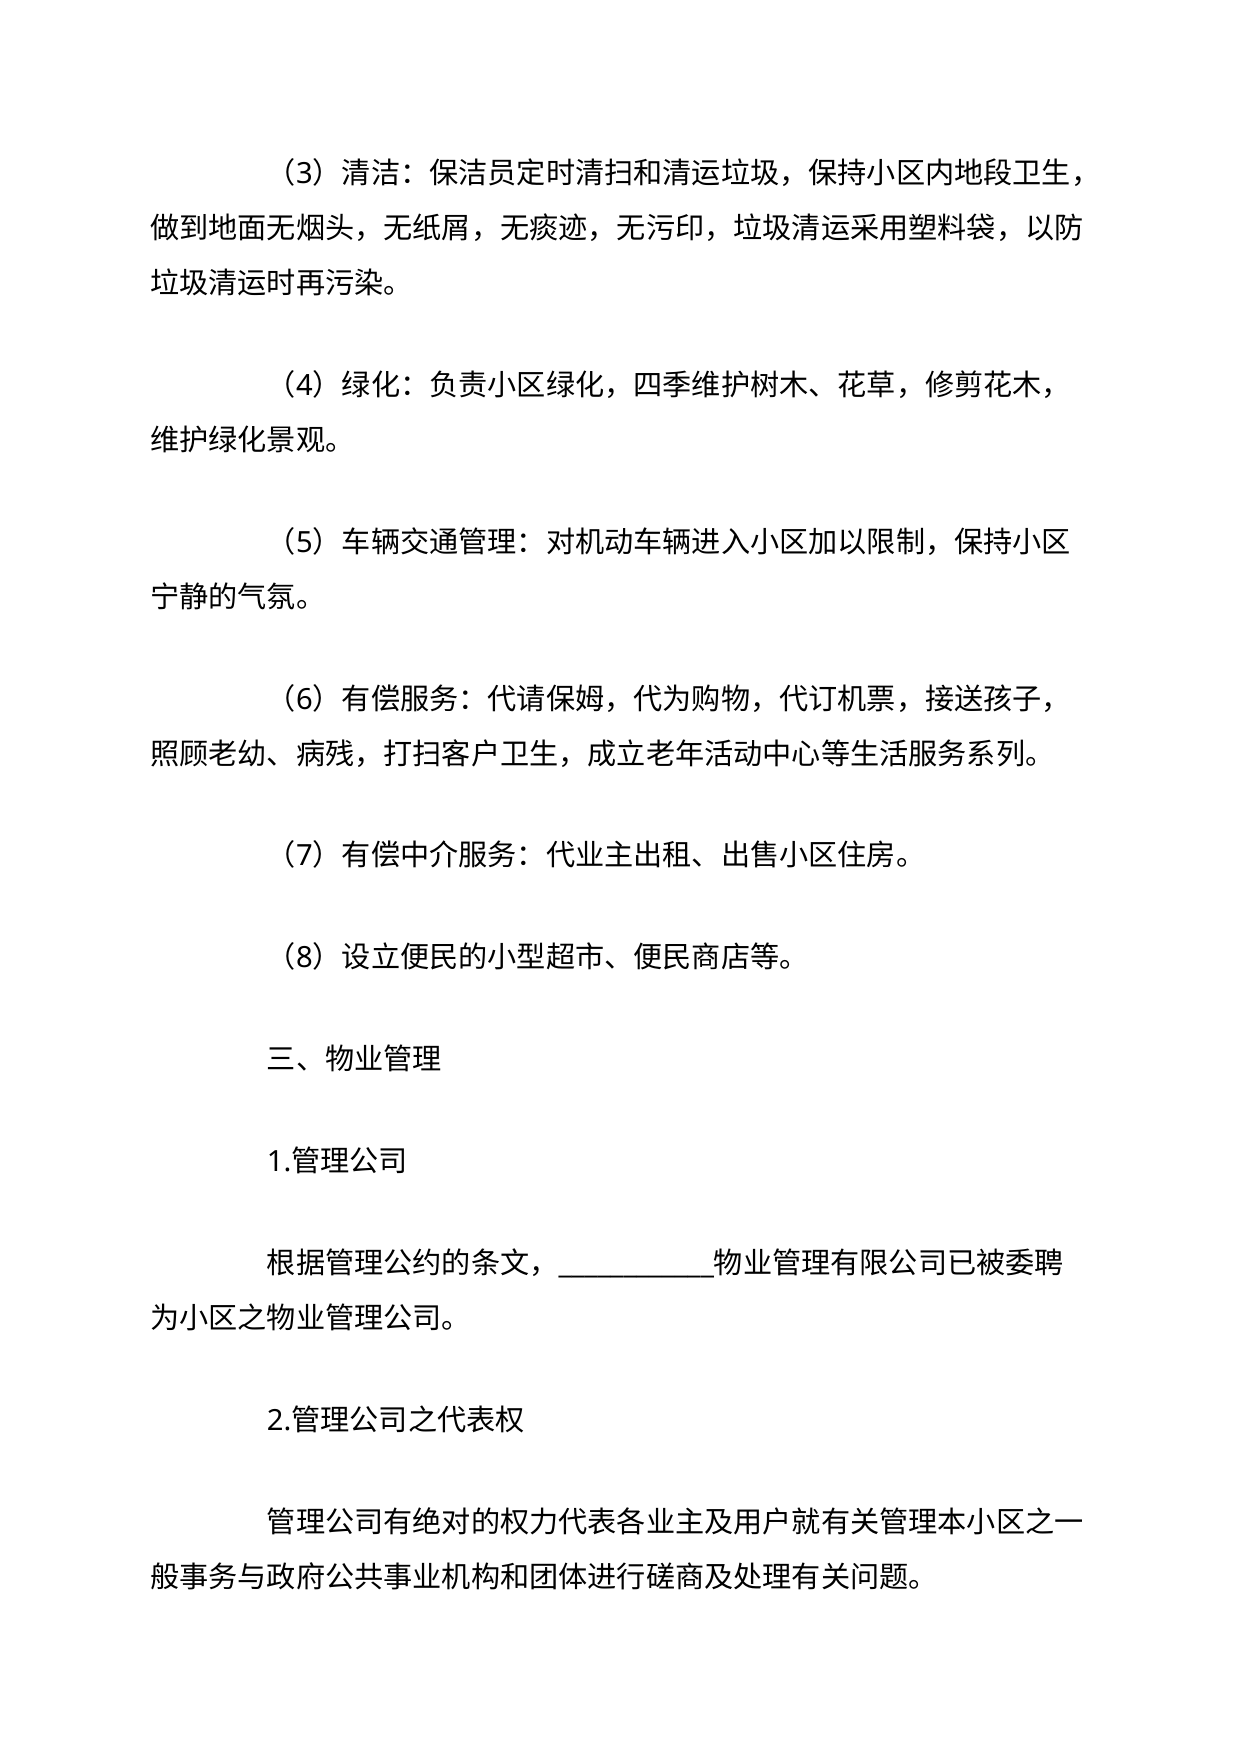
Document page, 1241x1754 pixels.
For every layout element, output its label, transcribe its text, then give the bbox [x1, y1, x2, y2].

text 根据管理公约的条文，____________物业管理有限公司已被委聘为小区之物业管理公司。 [150, 1240, 1090, 1337]
text 管理公司有绝对的权力代表各业主及用户就有关管理本小区之一般事务与政府公共事业机构和团体进行磋商及处理有关问题。 [150, 1498, 1090, 1596]
text 2.管理公司之代表权 [150, 1396, 1090, 1439]
text （3）清洁：保洁员定时清扫和清运垃圾，保持小区内地段卫生，做到地面无烟头，无纸屑，无痰迹，无污印，垃圾清运采用塑料袋，以防垃圾清运时再污染。 [150, 150, 1090, 302]
text （8）设立便民的小型超市、便民商店等。 [150, 934, 1090, 976]
text 1.管理公司 [150, 1138, 1090, 1180]
text （6）有偿服务：代请保姆，代为购物，代订机票，接送孩子，照顾老幼、病残，打扫客户卫生，成立老年活动中心等生活服务系列。 [150, 675, 1090, 772]
text （5）车辆交通管理：对机动车辆进入小区加以限制，保持小区宁静的气氛。 [150, 518, 1090, 616]
text （4）绿化：负责小区绿化，四季维护树木、花草，修剪花木，维护绿化景观。 [150, 362, 1090, 459]
text （7）有偿中介服务：代业主出租、出售小区住房。 [150, 832, 1090, 874]
text 三、物业管理 [150, 1036, 1090, 1078]
